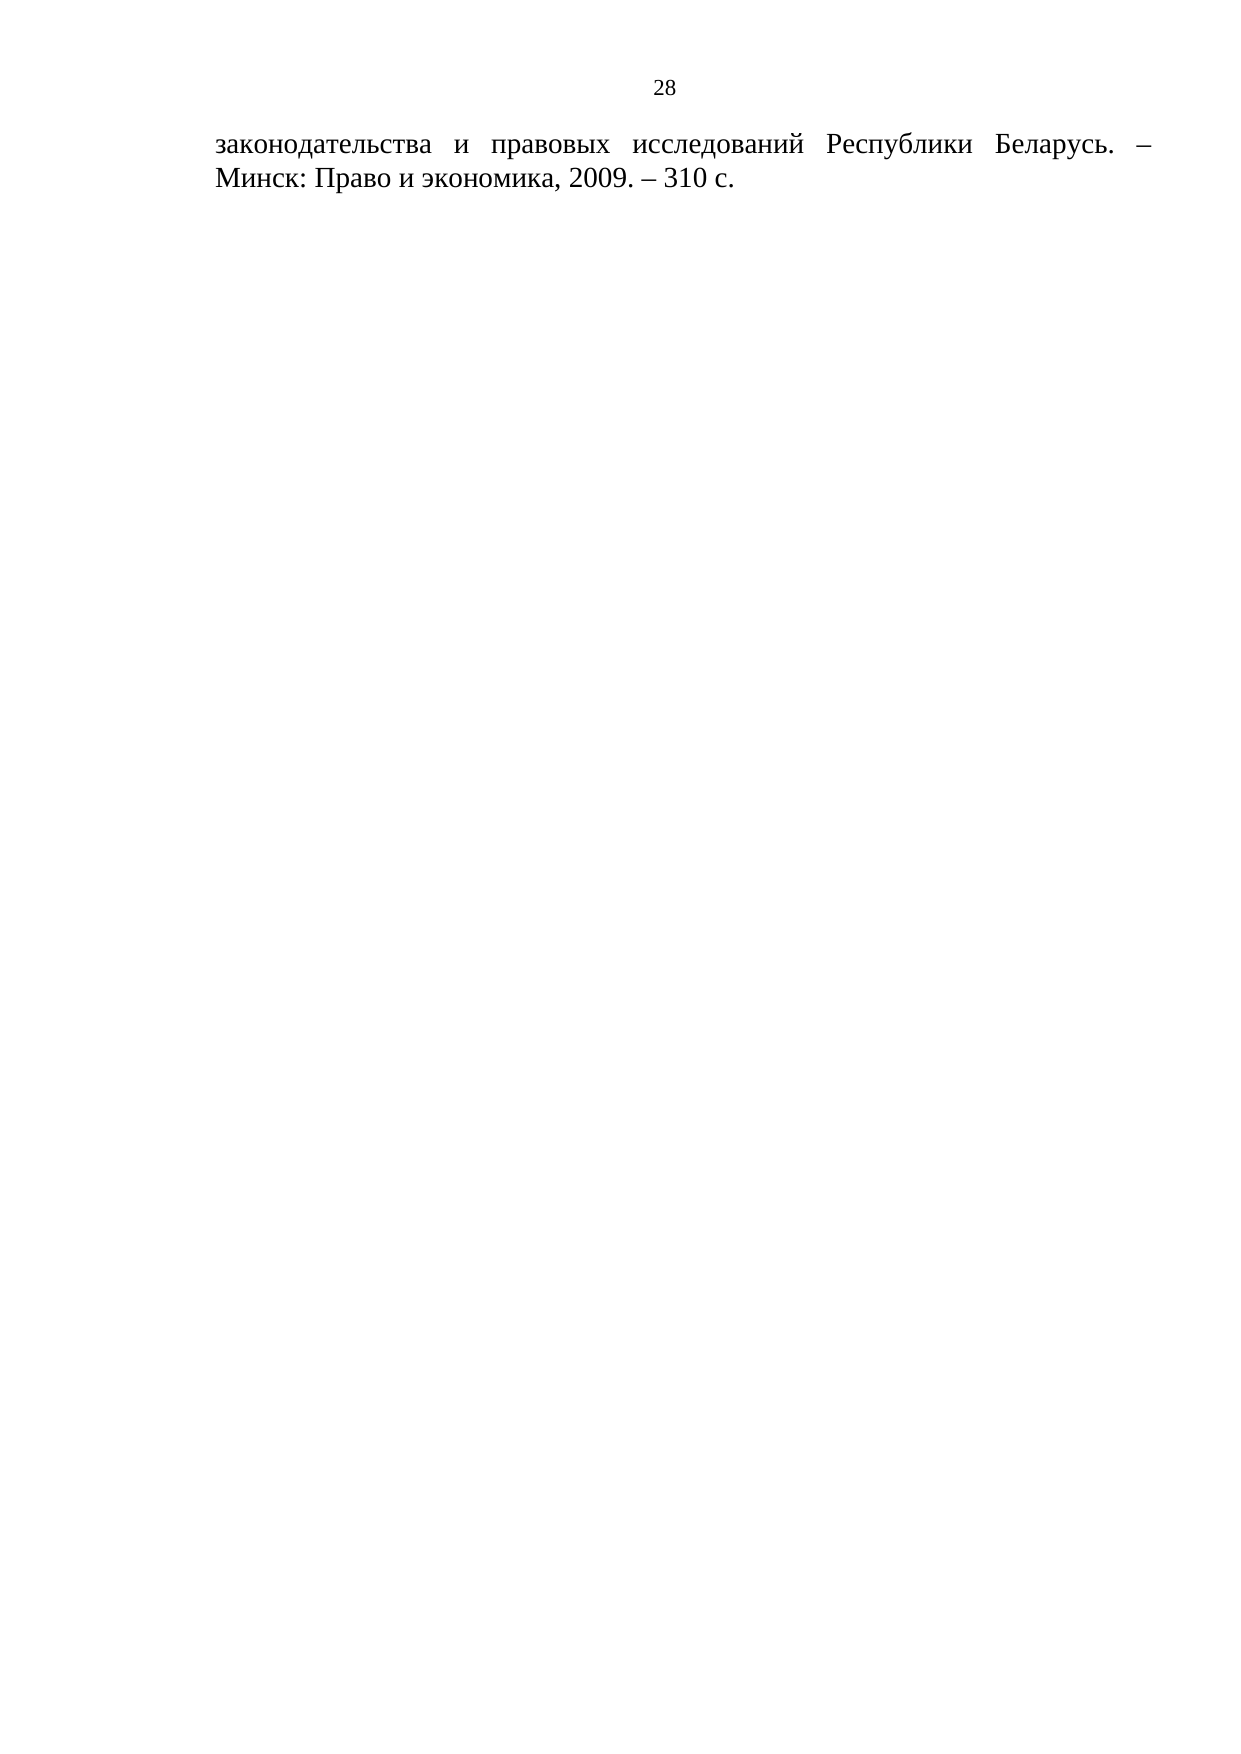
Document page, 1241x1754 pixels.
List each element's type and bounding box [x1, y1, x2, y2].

list [177, 126, 1152, 193]
